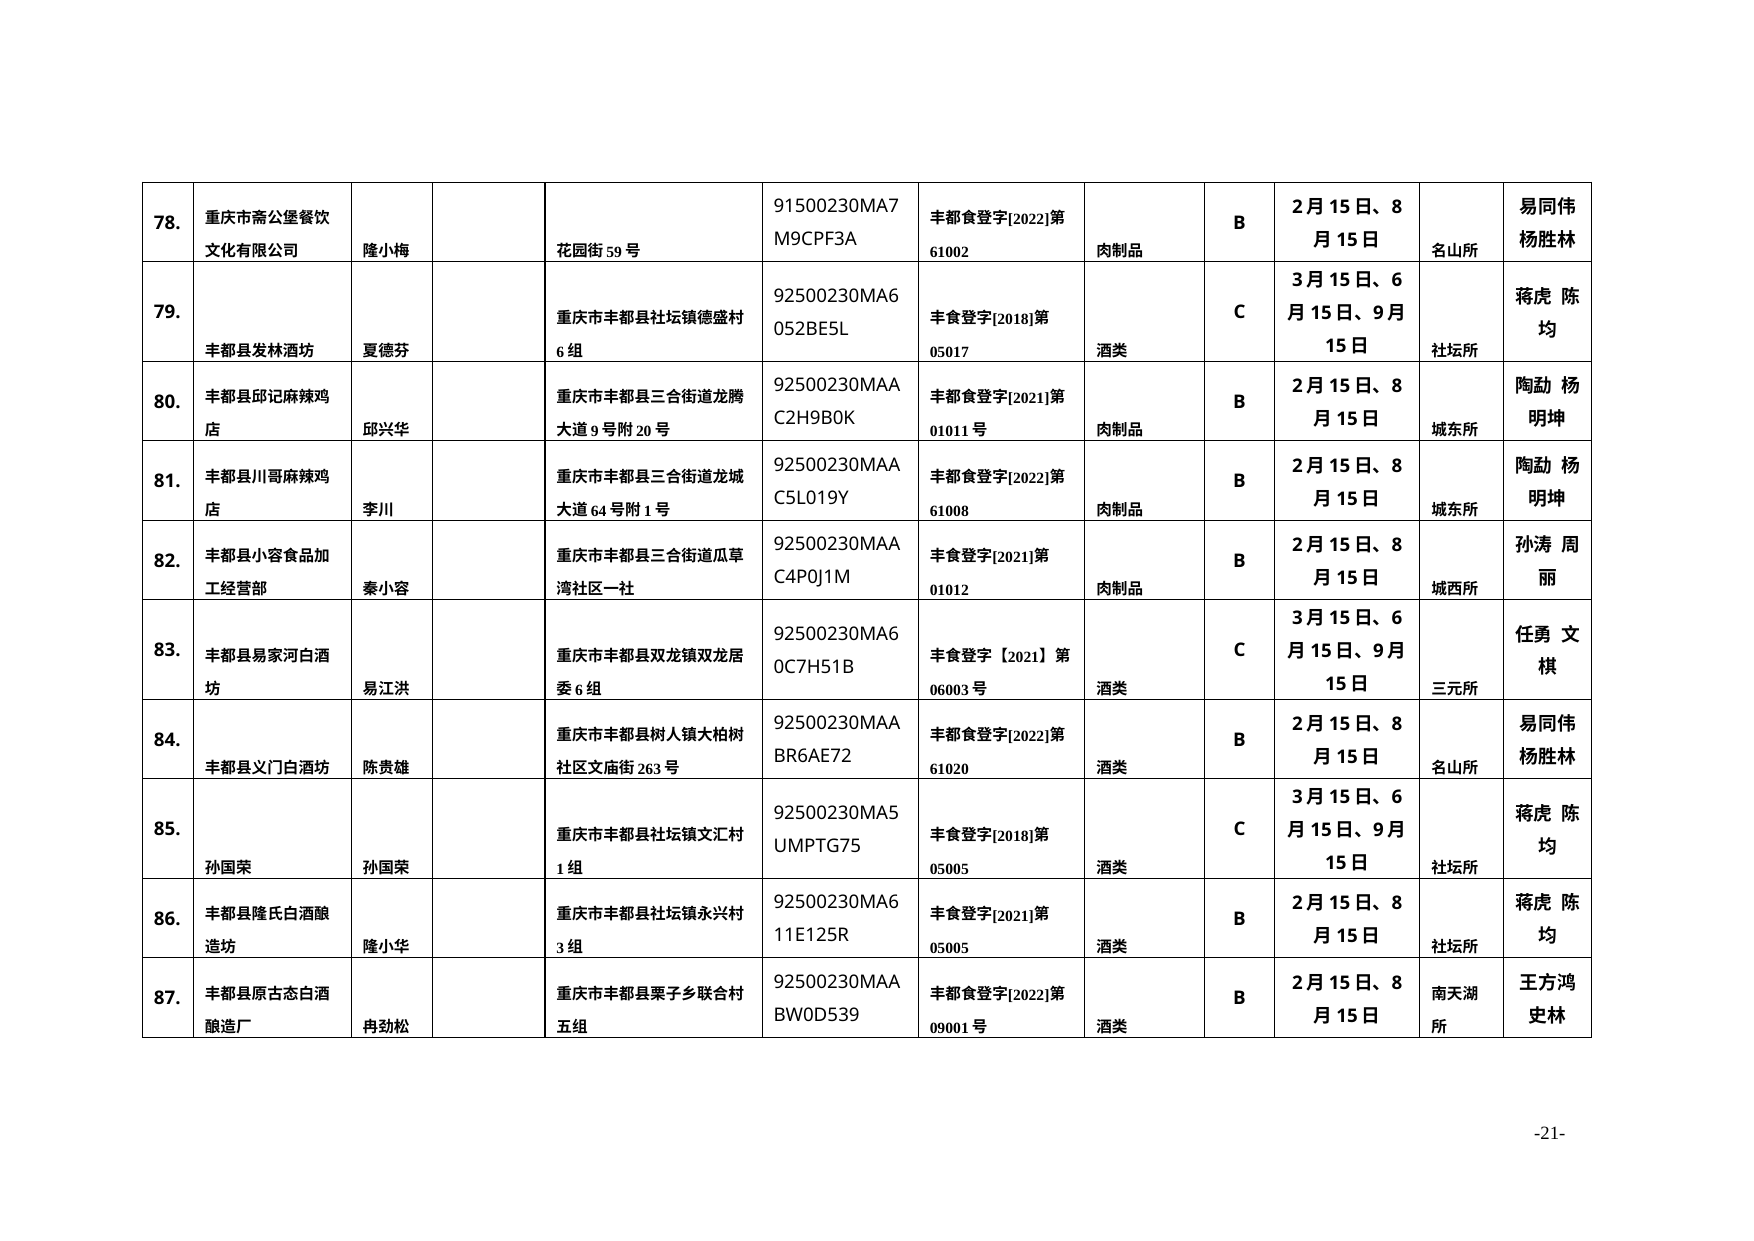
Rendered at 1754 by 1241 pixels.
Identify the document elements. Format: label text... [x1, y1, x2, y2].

table_cell 2月15日、8月15日 [1275, 700, 1419, 778]
table_cell 陶勐 杨明坤 [1504, 362, 1591, 440]
table_cell [433, 779, 544, 878]
table_cell [143, 183, 193, 261]
table_cell [433, 600, 544, 699]
table_cell 夏德芬 [352, 262, 432, 361]
table_cell 社坛所 [1420, 262, 1503, 361]
table_cell 李川 [352, 441, 432, 519]
table_cell B [1205, 521, 1274, 599]
table_cell 孙国荣 [352, 779, 432, 878]
table_cell 92500230MAABW0D539 [763, 958, 918, 1037]
table_cell 重庆市丰都县社坛镇文汇村1组 [546, 779, 762, 878]
table_cell 冉劲松 [352, 958, 432, 1037]
table_cell 丰食登字【2021】第06003号 [919, 600, 1084, 699]
table_cell [143, 779, 193, 878]
table_cell 2月15日、8月15日 [1275, 958, 1419, 1037]
table_cell 肉制品 [1085, 183, 1204, 261]
table_cell 易同伟杨胜林 [1504, 700, 1591, 778]
table_cell 丰食登字[2018]第05005 [919, 779, 1084, 878]
table_cell 2月15日、8月15日 [1275, 521, 1419, 599]
table_cell 重庆市斋公堡餐饮文化有限公司 [194, 183, 351, 261]
table_cell [433, 521, 544, 599]
table_cell 丰都县邱记麻辣鸡店 [194, 362, 351, 440]
table_cell 名山所 [1420, 183, 1503, 261]
table_cell 重庆市丰都县双龙镇双龙居委6组 [546, 600, 762, 699]
table_cell 易同伟杨胜林 [1504, 183, 1591, 261]
table_cell [433, 958, 544, 1037]
table_cell B [1205, 879, 1274, 957]
table_cell 重庆市丰都县三合街道瓜草湾社区一社 [546, 521, 762, 599]
table_cell [143, 262, 193, 361]
table_cell 花园街59号 [546, 183, 762, 261]
table_cell 重庆市丰都县三合街道龙城大道64号附1号 [546, 441, 762, 519]
table_cell [433, 362, 544, 440]
table_cell [143, 362, 193, 440]
table_cell C [1205, 262, 1274, 361]
table_cell 隆小梅 [352, 183, 432, 261]
table_cell 2月15日、8月15日 [1275, 362, 1419, 440]
table_cell B [1205, 441, 1274, 519]
table_cell 陈贵雄 [352, 700, 432, 778]
table_cell 丰都食登字[2021]第01011号 [919, 362, 1084, 440]
table_cell [143, 700, 193, 778]
table_cell 3月15日、6月15日、9月15日 [1275, 779, 1419, 878]
table_cell 丰都食登字[2022]第61008 [919, 441, 1084, 519]
table_cell B [1205, 958, 1274, 1037]
table_cell [433, 441, 544, 519]
table_cell 重庆市丰都县社坛镇永兴村3组 [546, 879, 762, 957]
table_cell 酒类 [1085, 879, 1204, 957]
table_cell 易江洪 [352, 600, 432, 699]
table_cell 丰都县易家河白酒坊 [194, 600, 351, 699]
table_cell [143, 879, 193, 957]
table_cell 重庆市丰都县社坛镇德盛村6组 [546, 262, 762, 361]
table_cell 三元所 [1420, 600, 1503, 699]
table_cell 92500230MAAC4P0J1M [763, 521, 918, 599]
table_cell C [1205, 779, 1274, 878]
table_cell B [1205, 183, 1274, 261]
table_cell 丰都县隆氏白酒酿造坊 [194, 879, 351, 957]
table_cell 丰食登字[2021]第05005 [919, 879, 1084, 957]
table_cell 92500230MAAC5L019Y [763, 441, 918, 519]
table_cell 丰食登字[2021]第01012 [919, 521, 1084, 599]
table_cell 社坛所 [1420, 779, 1503, 878]
table_cell 丰都县川哥麻辣鸡店 [194, 441, 351, 519]
table_cell [433, 879, 544, 957]
table_cell 王方鸿 史林 [1504, 958, 1591, 1037]
table_cell 酒类 [1085, 600, 1204, 699]
table_cell 丰都食登字[2022]第61002 [919, 183, 1084, 261]
table_cell [433, 700, 544, 778]
table_cell 酒类 [1085, 779, 1204, 878]
table_cell [433, 262, 544, 361]
table_cell C [1205, 600, 1274, 699]
table_cell 丰食登字[2018]第05017 [919, 262, 1084, 361]
table_cell 丰都县原古态白酒酿造厂 [194, 958, 351, 1037]
table_cell 2月15日、8月15日 [1275, 183, 1419, 261]
table_cell 2月15日、8月15日 [1275, 441, 1419, 519]
table_cell 秦小容 [352, 521, 432, 599]
table_cell 丰都县小容食品加工经营部 [194, 521, 351, 599]
table_cell 酒类 [1085, 700, 1204, 778]
table_cell 蒋虎 陈均 [1504, 879, 1591, 957]
table_cell [143, 521, 193, 599]
table_cell 3月15日、6月15日、9月15日 [1275, 262, 1419, 361]
table_cell 城东所 [1420, 441, 1503, 519]
table_cell [143, 441, 193, 519]
table_cell 蒋虎 陈均 [1504, 262, 1591, 361]
table_cell 91500230MA7M9CPF3A [763, 183, 918, 261]
table_cell [143, 958, 193, 1037]
table_cell 2月15日、8月15日 [1275, 879, 1419, 957]
table_cell 南天湖所 [1420, 958, 1503, 1037]
table_cell 酒类 [1085, 958, 1204, 1037]
table_cell 隆小华 [352, 879, 432, 957]
table_cell 重庆市丰都县树人镇大柏树社区文庙街263号 [546, 700, 762, 778]
table_cell 92500230MAAC2H9B0K [763, 362, 918, 440]
table_cell 任勇 文棋 [1504, 600, 1591, 699]
table_cell 蒋虎 陈均 [1504, 779, 1591, 878]
table_cell 社坛所 [1420, 879, 1503, 957]
table_cell 孙涛 周丽 [1504, 521, 1591, 599]
table_cell 92500230MA6052BE5L [763, 262, 918, 361]
table_cell 92500230MA5UMPTG75 [763, 779, 918, 878]
table_cell 城东所 [1420, 362, 1503, 440]
table_cell 肉制品 [1085, 521, 1204, 599]
table_cell 酒类 [1085, 262, 1204, 361]
table_cell [143, 600, 193, 699]
table_cell 重庆市丰都县栗子乡联合村五组 [546, 958, 762, 1037]
table_cell 92500230MA60C7H51B [763, 600, 918, 699]
table_cell 92500230MAABR6AE72 [763, 700, 918, 778]
table_cell [433, 183, 544, 261]
table_cell 丰都食登字[2022]第61020 [919, 700, 1084, 778]
table_cell B [1205, 362, 1274, 440]
table_cell 城西所 [1420, 521, 1503, 599]
table_cell 孙国荣 [194, 779, 351, 878]
table_cell 重庆市丰都县三合街道龙腾大道9号附20号 [546, 362, 762, 440]
table_cell 丰都县义门白酒坊 [194, 700, 351, 778]
table_cell 邱兴华 [352, 362, 432, 440]
table_cell 3月15日、6月15日、9月15日 [1275, 600, 1419, 699]
table_cell 名山所 [1420, 700, 1503, 778]
table_cell 92500230MA611E125R [763, 879, 918, 957]
table_cell 陶勐 杨明坤 [1504, 441, 1591, 519]
table_cell 肉制品 [1085, 441, 1204, 519]
table_cell B [1205, 700, 1274, 778]
table_cell 丰都食登字[2022]第09001号 [919, 958, 1084, 1037]
table_cell 丰都县发林酒坊 [194, 262, 351, 361]
table_cell 肉制品 [1085, 362, 1204, 440]
